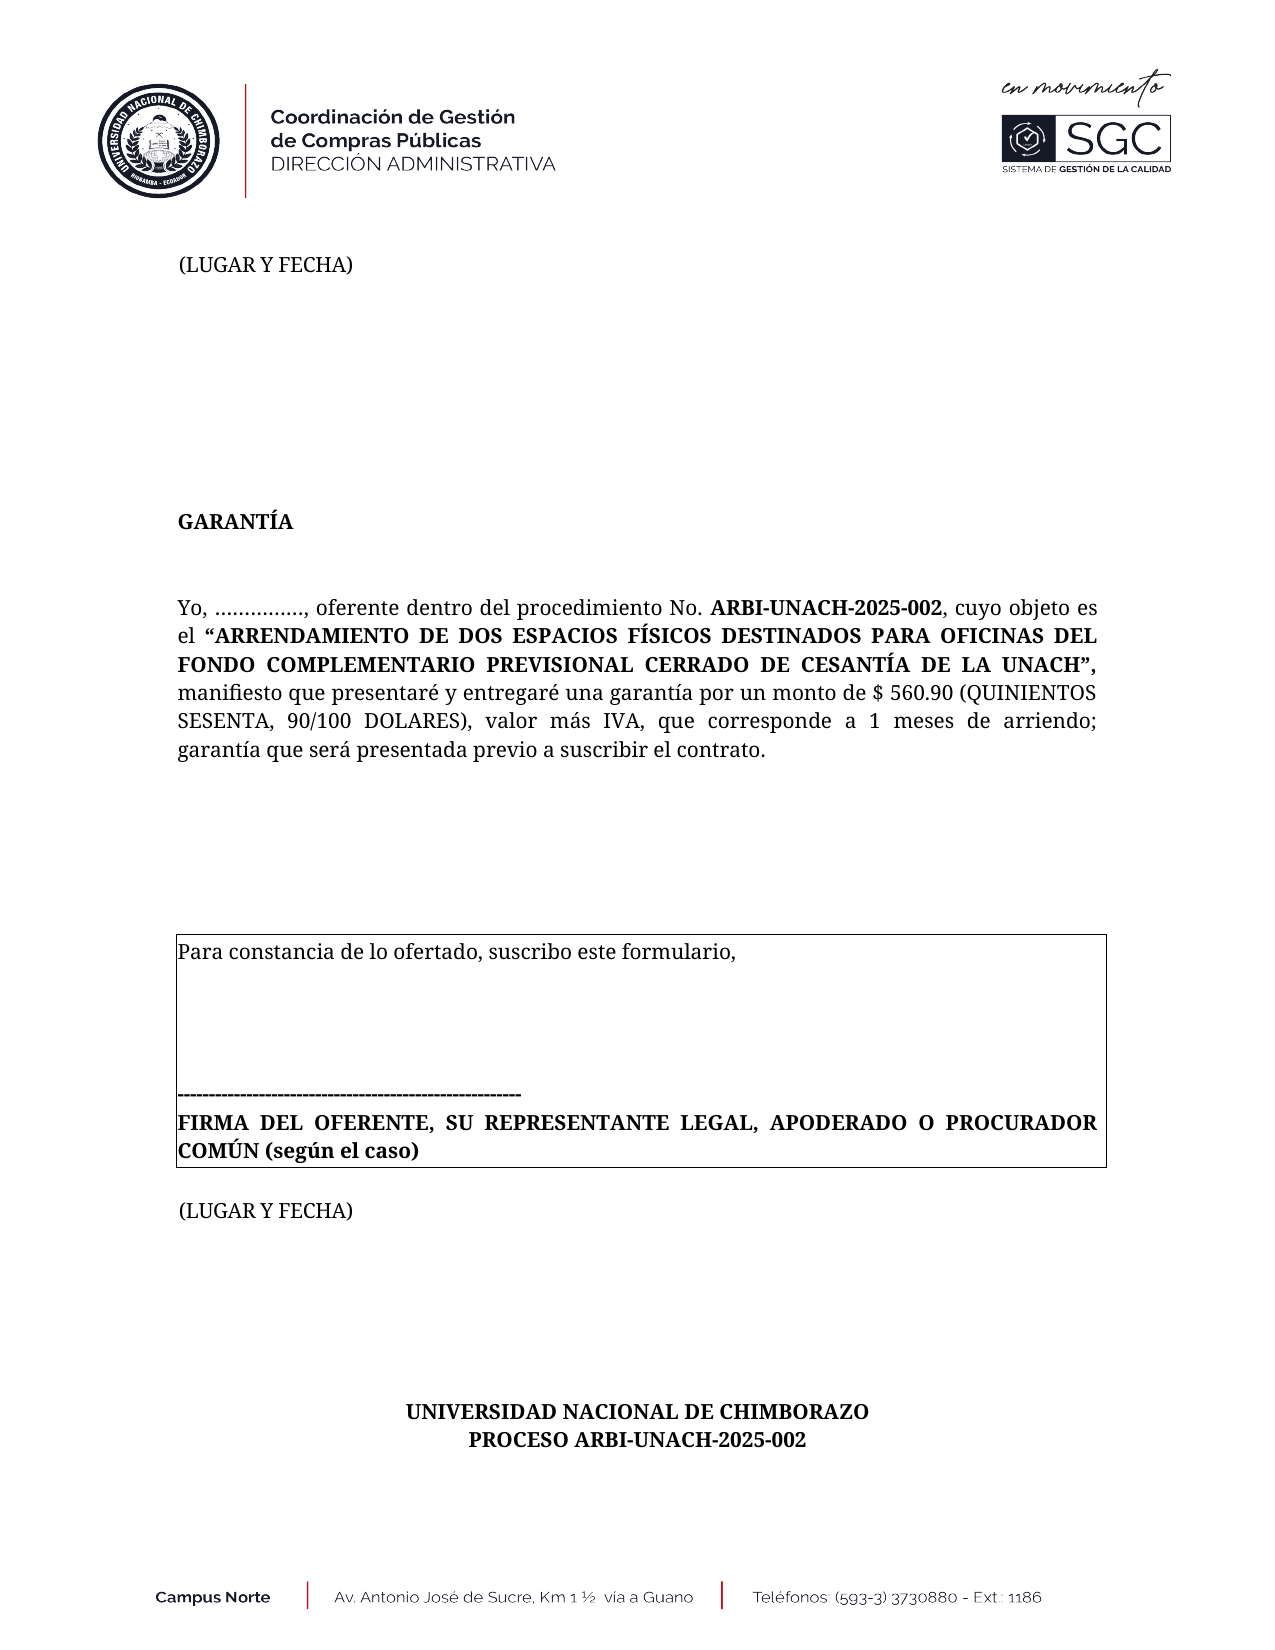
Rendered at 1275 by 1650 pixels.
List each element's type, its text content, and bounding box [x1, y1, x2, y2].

picture [8, 0, 1249, 1648]
text Para constancia de lo ofertado, suscribo este formulario, [177, 935, 1106, 966]
text PROCESO ARBI-UNACH-2025-002 [177, 1426, 1098, 1454]
text UNIVERSIDAD NACIONAL DE CHIMBORAZO [177, 1397, 1098, 1426]
text (LUGAR Y FECHA) [179, 250, 1093, 278]
text ------------------------------------------------------- [177, 1079, 1098, 1105]
text GARANTÍA [177, 507, 1098, 536]
text FIRMA DEL OFERENTE, SU REPRESENTANTE LEGAL, APODERADO O PROCURADOR COMÚN (según el caso) [177, 1105, 1106, 1167]
text (LUGAR Y FECHA) [179, 1196, 1093, 1225]
text Yo, ……………, oferente dentro del procedimiento No. ARBI-UNACH-2025-002, cuyo objeto es el “ARRENDAMIENTO DE DOS ESPACIOS FÍSICOS DESTINADOS PARA OFICINAS DEL FONDO COMPLEMENTARIO PREVISIONAL CERRADO DE CESANTÍA DE LA UNACH”, manifiesto que presentaré y entregaré una garantía por un monto de $ 560.90 (QUINIENTOS SESENTA, 90/100 DOLARES), valor más IVA, que corresponde a 1 meses de arriendo; garantía que será presentada previo a suscribir el contrato. [177, 593, 1098, 763]
